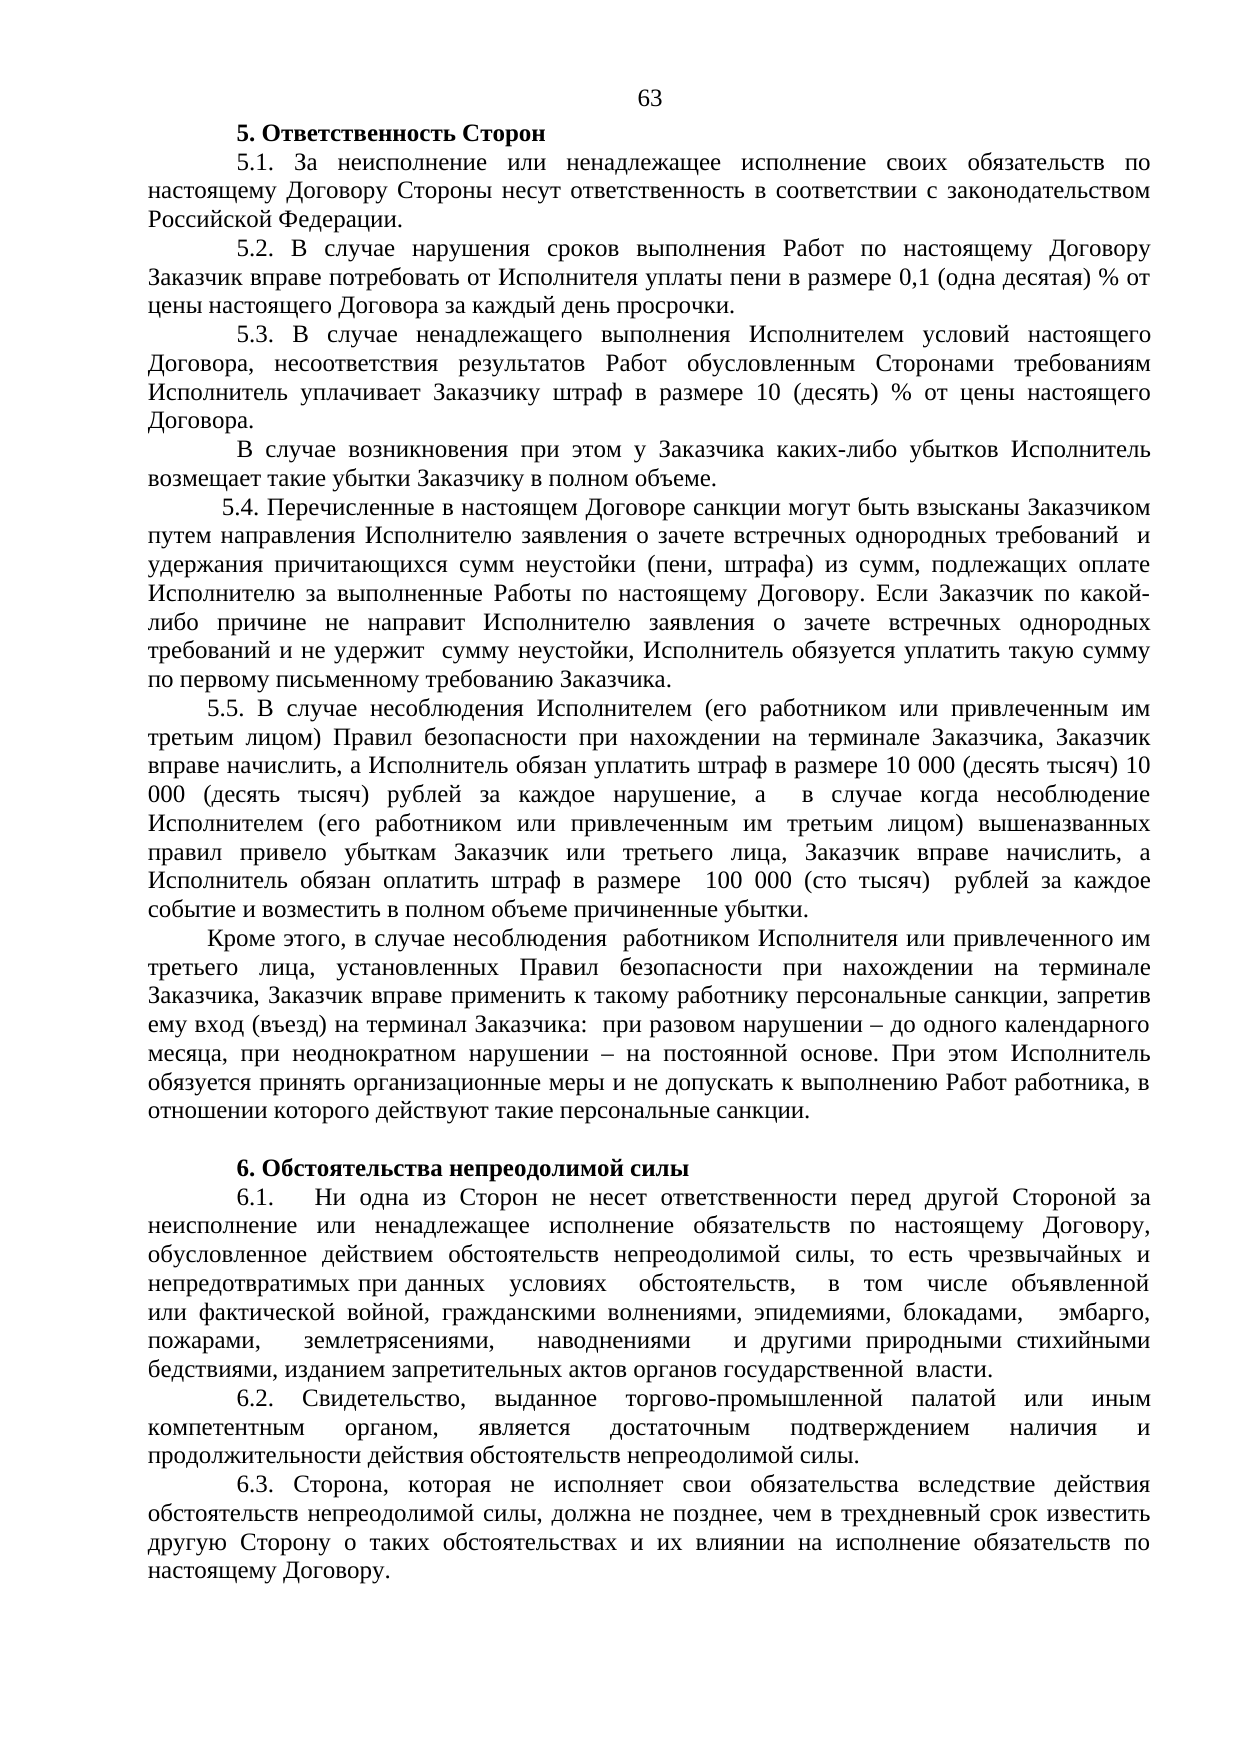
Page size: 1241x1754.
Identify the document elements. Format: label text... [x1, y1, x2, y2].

text 6.3. Сторона, которая не исполняет свои обязательства вследствие действия обстоятельств непреодолимой силы, должна не позднее, чем в трехдневный срок известить другую Сторону о таких обстоятельствах и их влиянии на исполнение обязательств по настоящему Договору. [148, 1469, 1152, 1584]
text 5.4. Перечисленные в настоящем Договоре санкции могут быть взысканы Заказчиком путем направления Исполнителю заявления о зачете встречных однородных требований и удержания причитающихся сумм неустойки (пени, штрафа) из сумм, подлежащих оплате Исполнителю за выполненные Работы по настоящему Договору. Если Заказчик по какой-либо причине не направит Исполнителю заявления о зачете встречных однородных требований и не удержит сумму неустойки, Исполнитель обязуется уплатить такую сумму по первому письменному требованию Заказчика. [148, 492, 1152, 693]
text 5.5. В случае несоблюдения Исполнителем (его работником или привлеченным им третьим лицом) Правил безопасности при нахождении на терминале Заказчика, Заказчик вправе начислить, а Исполнитель обязан уплатить штраф в размере 10 000 (десять тысяч) 10 000 (десять тысяч) рублей за каждое нарушение, а в случае когда несоблюдение Исполнителем (его работником или привлеченным им третьим лицом) вышеназванных правил привело убыткам Заказчик или третьего лица, Заказчик вправе начислить, а Исполнитель обязан оплатить штраф в размере 100 000 (сто тысяч) рублей за каждое событие и возместить в полном объеме причиненные убытки. [148, 693, 1152, 923]
text 6.1. Ни одна из Сторон не несет ответственности перед другой Стороной за неисполнение или ненадлежащее исполнение обязательств по настоящему Договору, обусловленное действием обстоятельств непреодолимой силы, то есть чрезвычайных и непредотвратимых при данных условиях обстоятельств, в том числе объявленной или фактической войной, гражданскими волнениями, эпидемиями, блокадами, эмбарго, пожарами, землетрясениями, наводнениями и другими природными стихийными бедствиями, изданием запретительных актов органов государственной власти. [148, 1182, 1152, 1383]
text 6.2. Свидетельство, выданное торгово-промышленной палатой или иным компетентным органом, является достаточным подтверждением наличия и продолжительности действия обстоятельств непреодолимой силы. [148, 1383, 1152, 1469]
text 6. Обстоятельства непреодолимой силы [148, 1153, 1152, 1182]
text 5. Ответственность Сторон [148, 118, 1152, 147]
text 5.2. В случае нарушения сроков выполнения Работ по настоящему Договору Заказчик вправе потребовать от Исполнителя уплаты пени в размере 0,1 (одна десятая) % от цены настоящего Договора за каждый день просрочки. [148, 233, 1152, 319]
text Кроме этого, в случае несоблюдения работником Исполнителя или привлеченного им третьего лица, установленных Правил безопасности при нахождении на терминале Заказчика, Заказчик вправе применить к такому работнику персональные санкции, запретив ему вход (въезд) на терминал Заказчика: при разовом нарушении – до одного календарного месяца, при неоднократном нарушении – на постоянной основе. При этом Исполнитель обязуется принять организационные меры и не допускать к выполнению Работ работника, в отношении которого действуют такие персональные санкции. [148, 923, 1152, 1124]
text В случае возникновения при этом у Заказчика каких-либо убытков Исполнитель возмещает такие убытки Заказчику в полном объеме. [148, 434, 1152, 492]
text 5.3. В случае ненадлежащего выполнения Исполнителем условий настоящего Договора, несоответствия результатов Работ обусловленным Сторонами требованиям Исполнитель уплачивает Заказчику штраф в размере 10 (десять) % от цены настоящего Договора. [148, 319, 1152, 434]
text 5.1. За неисполнение или ненадлежащее исполнение своих обязательств по настоящему Договору Стороны несут ответственность в соответствии с законодательством Российской Федерации. [148, 147, 1152, 233]
